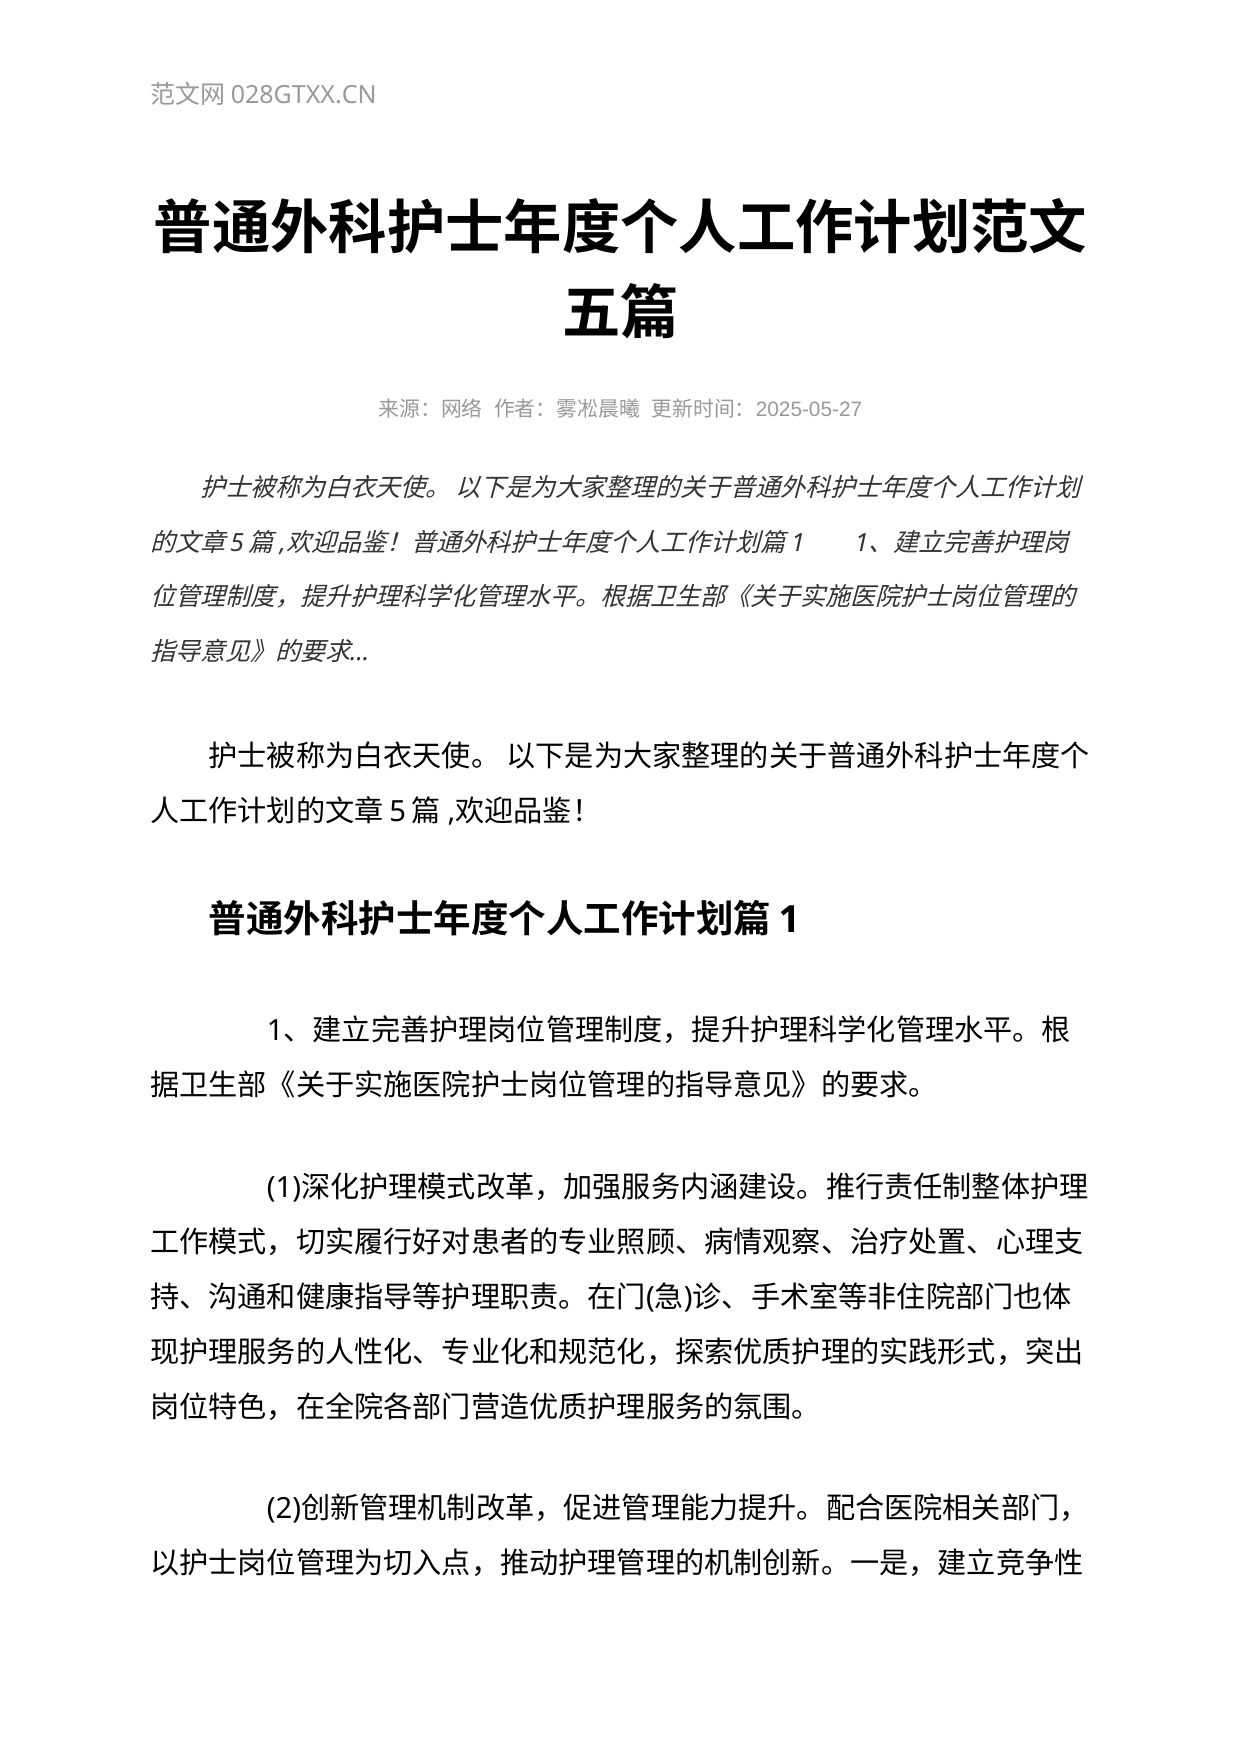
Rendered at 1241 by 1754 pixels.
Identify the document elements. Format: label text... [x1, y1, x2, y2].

subtitle 普通外科护士年度个人工作计划范文五篇 [150, 181, 1090, 350]
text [150, 1485, 1090, 1582]
text 护士被称为白衣天使。 以下是为大家整理的关于普通外科护士年度个人工作计划的文章5篇 ,欢迎品鉴！ [150, 732, 1090, 829]
text 1、建立完善护理岗位管理制度，提升护理科学化管理水平。根据卫生部《关于实施医院护士岗位管理的指导意见》的要求。 [150, 1007, 1090, 1104]
text (1)深化护理模式改革，加强服务内涵建设。推行责任制整体护理工作模式，切实履行好对患者的专业照顾、病情观察、治疗处置、心理支持、沟通和健康指导等护理职责。在门(急)诊、手术室等非住院部门也体现护理服务的人性化、专业化和规范化，探索优质护理的实践形式，突出岗位特色，在全院各部门营造优质护理服务的氛围。 [150, 1163, 1090, 1426]
text 护士被称为白衣天使。 以下是为大家整理的关于普通外科护士年度个人工作计划的文章5篇 ,欢迎品鉴！普通外科护士年度个人工作计划篇1 1、建立完善护理岗位管理制度，提升护理科学化管理水平。根据卫生部《关于实施医院护士岗位管理的指导意见》的要求... [150, 468, 1090, 667]
text 来源：网络 作者：雾凇晨曦 更新时间：2025-05-27 [150, 397, 1090, 421]
text 普通外科护士年度个人工作计划篇1 [150, 889, 1090, 944]
